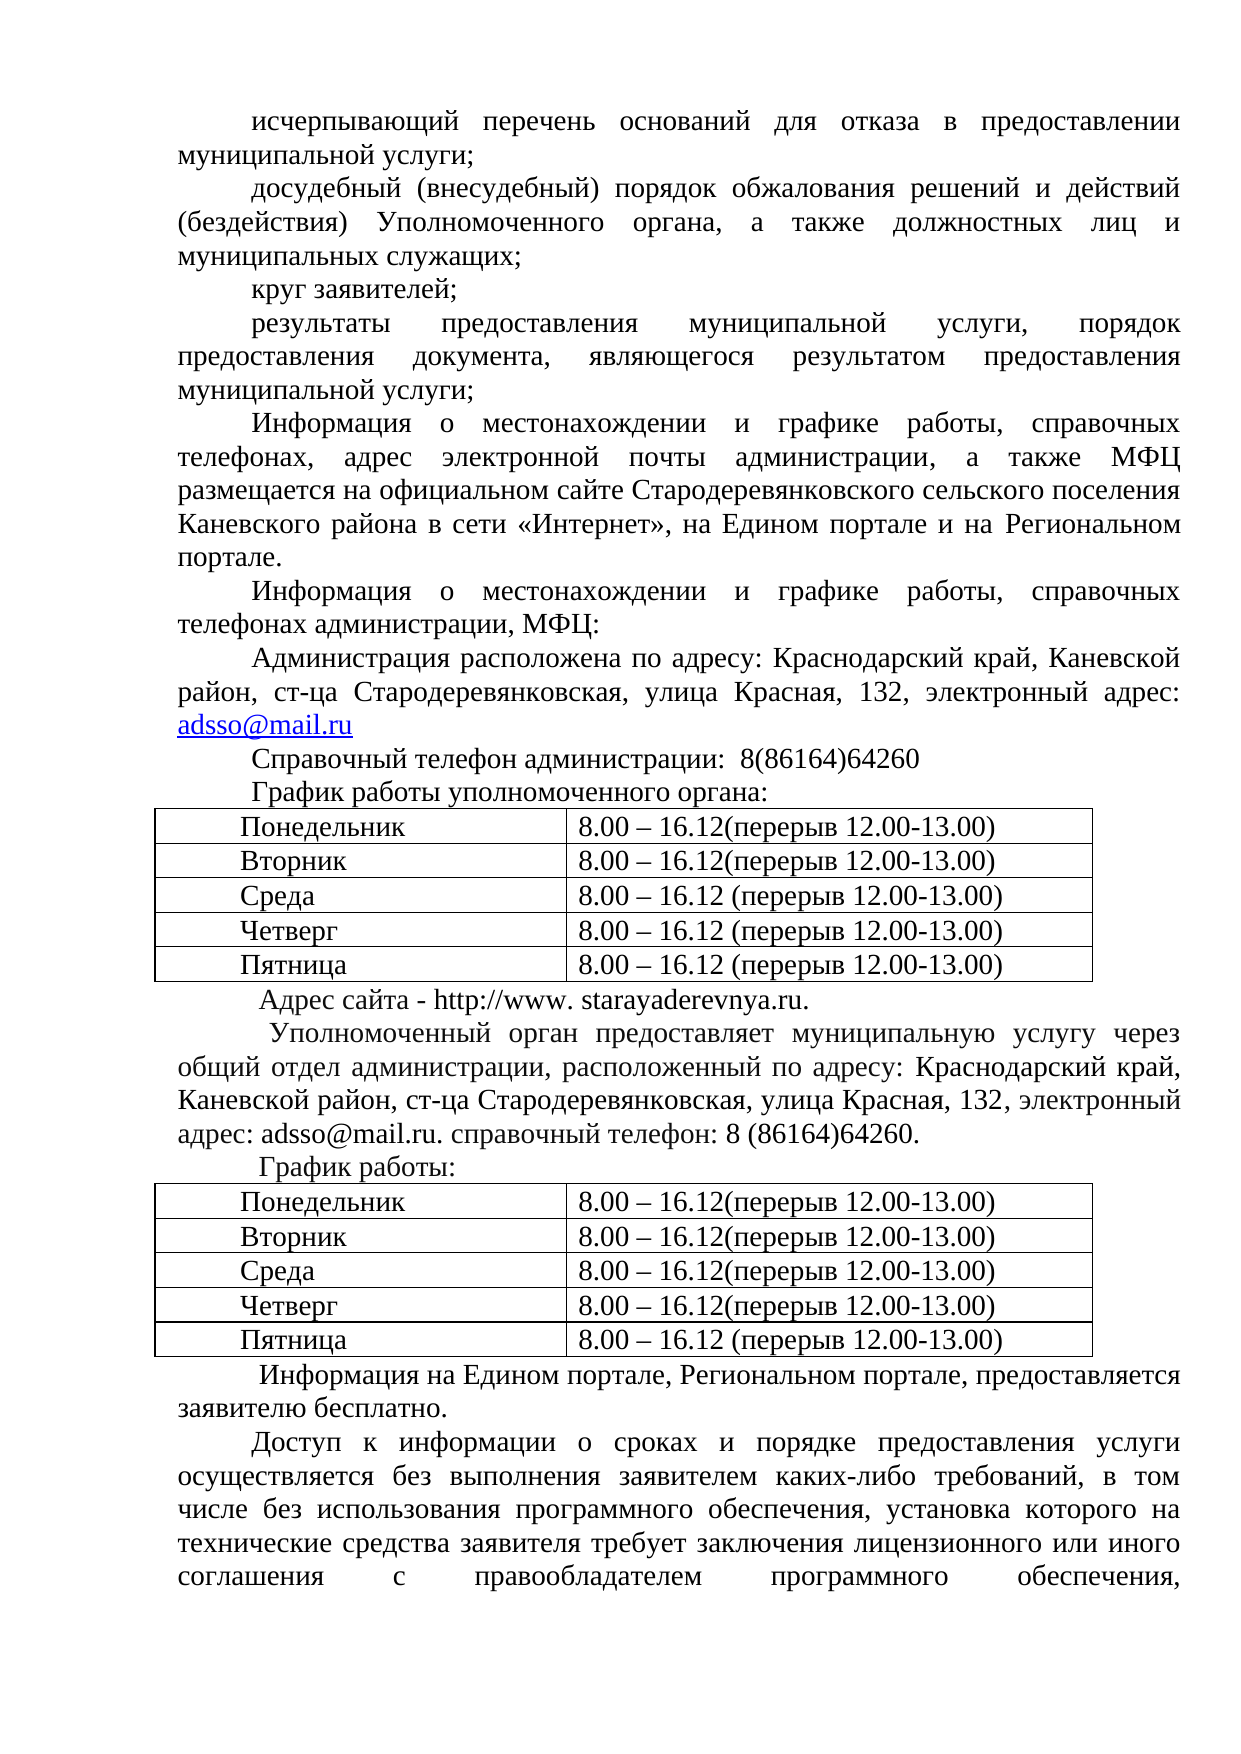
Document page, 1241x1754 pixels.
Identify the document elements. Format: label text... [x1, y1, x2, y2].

table_cell Среда [156, 1253, 566, 1287]
table_cell Четверг [156, 1288, 566, 1321]
text результаты предоставления муниципальной услуги, порядок предоставления документа, являющегося результатом предоставления муниципальной услуги; [177, 305, 1181, 405]
table_cell Пятница [156, 947, 566, 981]
text Информация о местонахождении и графике работы, справочных телефонах администрации, МФЦ: [177, 573, 1181, 640]
table_cell Четверг [156, 913, 566, 946]
text Уполномоченный орган предоставляет муниципальную услугу через общий отдел администрации, расположенный по адресу: Краснодарский край, Каневской район, ст-ца Стародеревянковская, улица Красная, 132, электронный адрес: adsso@mail.ru. справочный телефон: 8 (86164)64260. [177, 1015, 1181, 1149]
table_cell 8.00 – 16.12(перерыв 12.00-13.00) [567, 844, 1092, 877]
table_header Понедельник [156, 809, 566, 842]
table_cell 8.00 – 16.12 (перерыв 12.00-13.00) [567, 878, 1092, 912]
table_cell 8.00 – 16.12 (перерыв 12.00-13.00) [567, 913, 1092, 946]
table_header 8.00 – 16.12(перерыв 12.00-13.00) [567, 809, 1092, 842]
text График работы: [177, 1149, 1181, 1183]
table_cell Вторник [156, 844, 566, 877]
text Справочный телефон администрации: 8(86164)64260 [177, 741, 1181, 774]
table_cell 8.00 – 16.12(перерыв 12.00-13.00) [567, 1253, 1092, 1287]
text Информация о местонахождении и графике работы, справочных телефонах, адрес электронной почты администрации, а также МФЦ размещается на официальном сайте Стародеревянковского сельского поселения Каневского района в сети «Интернет», на Едином портале и на Региональном портале. [177, 405, 1181, 573]
table_cell Вторник [156, 1219, 566, 1252]
text Информация на Едином портале, Региональном портале, предоставляется заявителю бесплатно. [177, 1357, 1181, 1424]
table_header Понедельник [156, 1184, 566, 1218]
table_cell 8.00 – 16.12(перерыв 12.00-13.00) [567, 1219, 1092, 1252]
table_cell Среда [156, 878, 566, 912]
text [177, 1424, 1181, 1592]
table_cell 8.00 – 16.12 (перерыв 12.00-13.00) [567, 947, 1092, 981]
table_cell Пятница [156, 1323, 566, 1356]
table_cell 8.00 – 16.12(перерыв 12.00-13.00) [567, 1288, 1092, 1321]
text исчерпывающий перечень оснований для отказа в предоставлении муниципальной услуги; [177, 103, 1181, 171]
table_cell 8.00 – 16.12 (перерыв 12.00-13.00) [567, 1323, 1092, 1356]
text Администрация расположена по адресу: Краснодарский край, Каневской район, ст-ца Стародеревянковская, улица Красная, 132, электронный адрес: adsso@mail.ru [177, 640, 1181, 741]
text круг заявителей; [177, 271, 1181, 305]
text Адрес сайта - http://www. starayaderevnya.ru. [177, 982, 1181, 1015]
text досудебный (внесудебный) порядок обжалования решений и действий (бездействия) Уполномоченного органа, а также должностных лиц и муниципальных служащих; [177, 171, 1181, 271]
text График работы уполномоченного органа: [177, 774, 1181, 808]
table_header 8.00 – 16.12(перерыв 12.00-13.00) [567, 1184, 1092, 1218]
